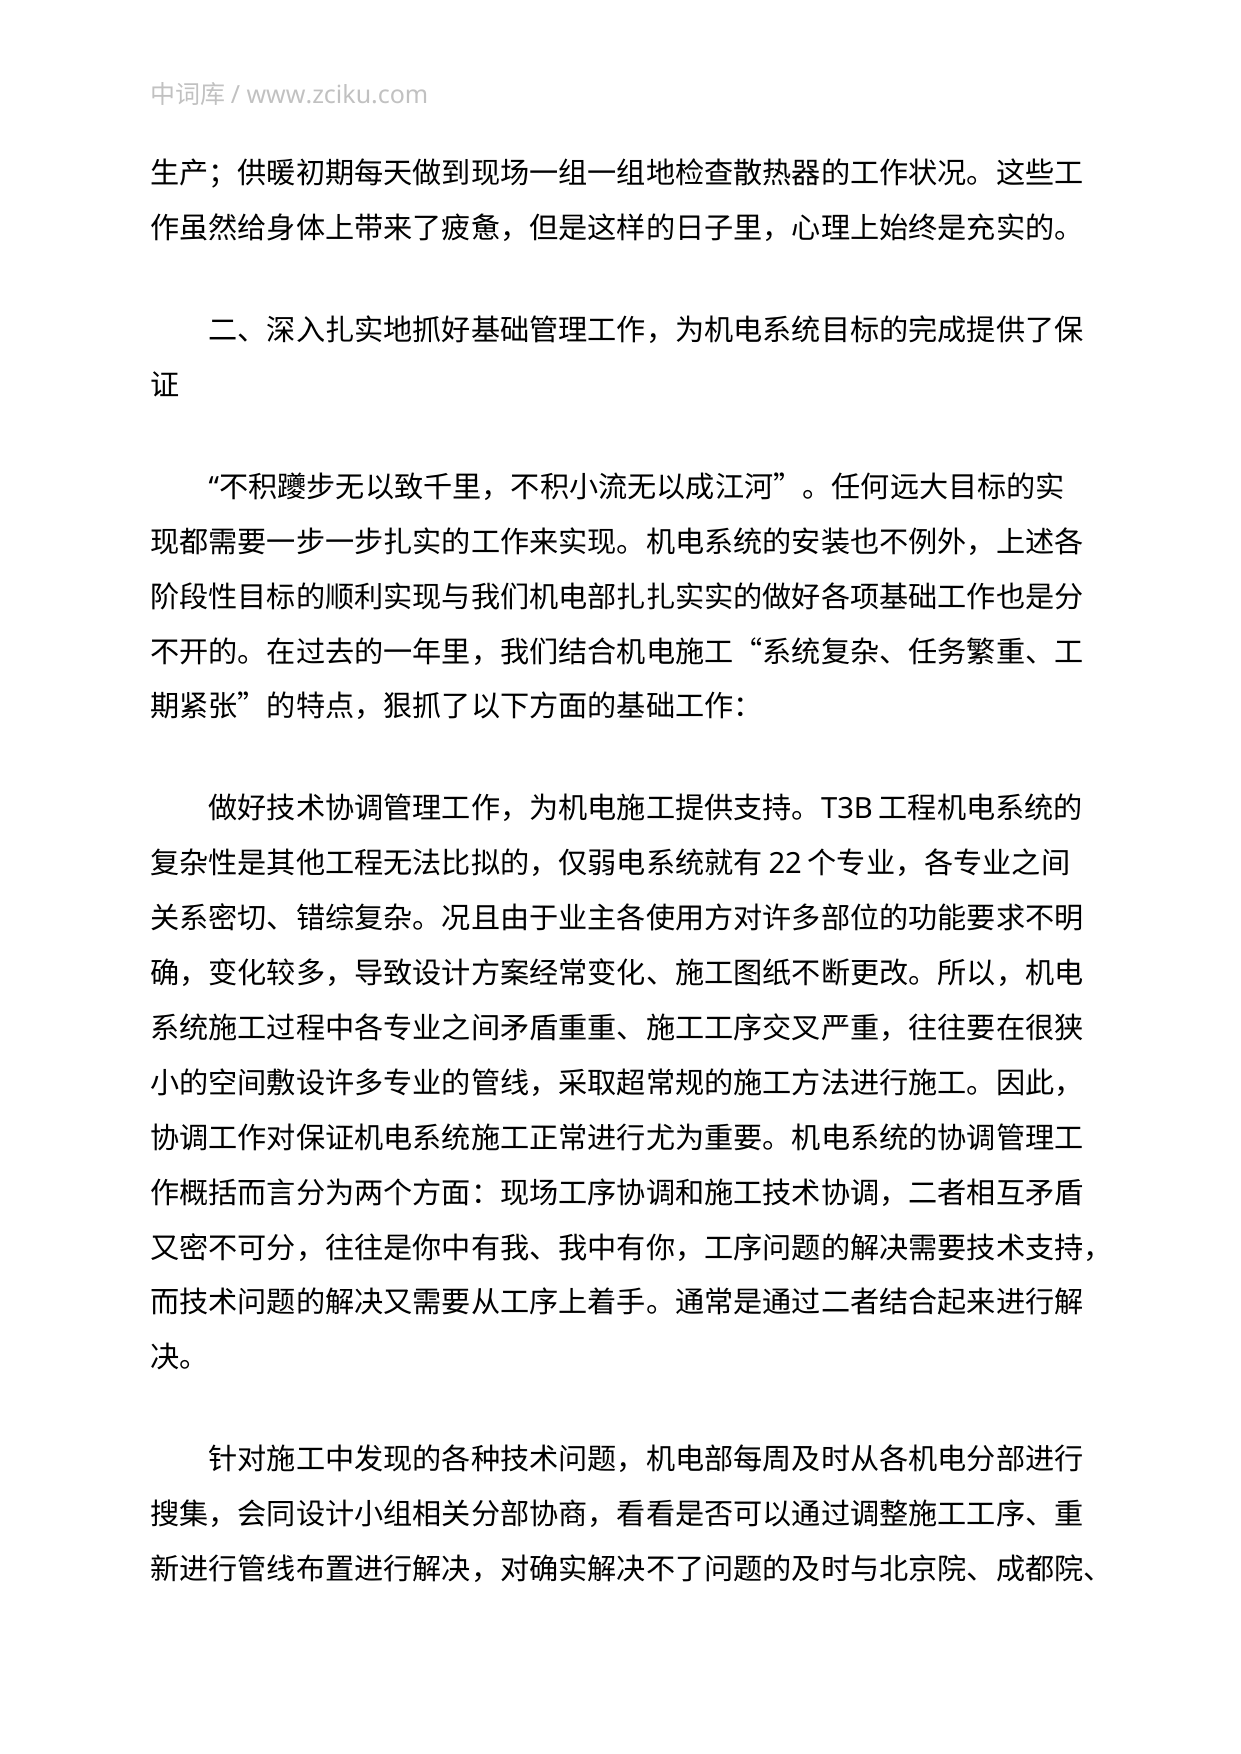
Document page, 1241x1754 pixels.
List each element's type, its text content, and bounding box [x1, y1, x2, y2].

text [150, 1436, 1090, 1588]
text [150, 150, 1090, 247]
text “不积躨步无以致千里，不积小流无以成江河”。任何远大目标的实现都需要一步一步扎实的工作来实现。机电系统的安装也不例外，上述各阶段性目标的顺利实现与我们机电部扎扎实实的做好各项基础工作也是分不开的。在过去的一年里，我们结合机电施工“系统复杂、任务繁重、工期紧张”的特点，狠抓了以下方面的基础工作： [150, 463, 1090, 725]
text 二、深入扎实地抓好基础管理工作，为机电系统目标的完成提供了保证 [150, 307, 1090, 404]
text 做好技术协调管理工作，为机电施工提供支持。T3B工程机电系统的复杂性是其他工程无法比拟的，仅弱电系统就有22个专业，各专业之间关系密切、错综复杂。况且由于业主各使用方对许多部位的功能要求不明确，变化较多，导致设计方案经常变化、施工图纸不断更改。所以，机电系统施工过程中各专业之间矛盾重重、施工工序交叉严重，往往要在很狭小的空间敷设许多专业的管线，采取超常规的施工方法进行施工。因此，协调工作对保证机电系统施工正常进行尤为重要。机电系统的协调管理工作概括而言分为两个方面：现场工序协调和施工技术协调，二者相互矛盾又密不可分，往往是你中有我、我中有你，工序问题的解决需要技术支持，而技术问题的解决又需要从工序上着手。通常是通过二者结合起来进行解决。 [150, 785, 1090, 1376]
